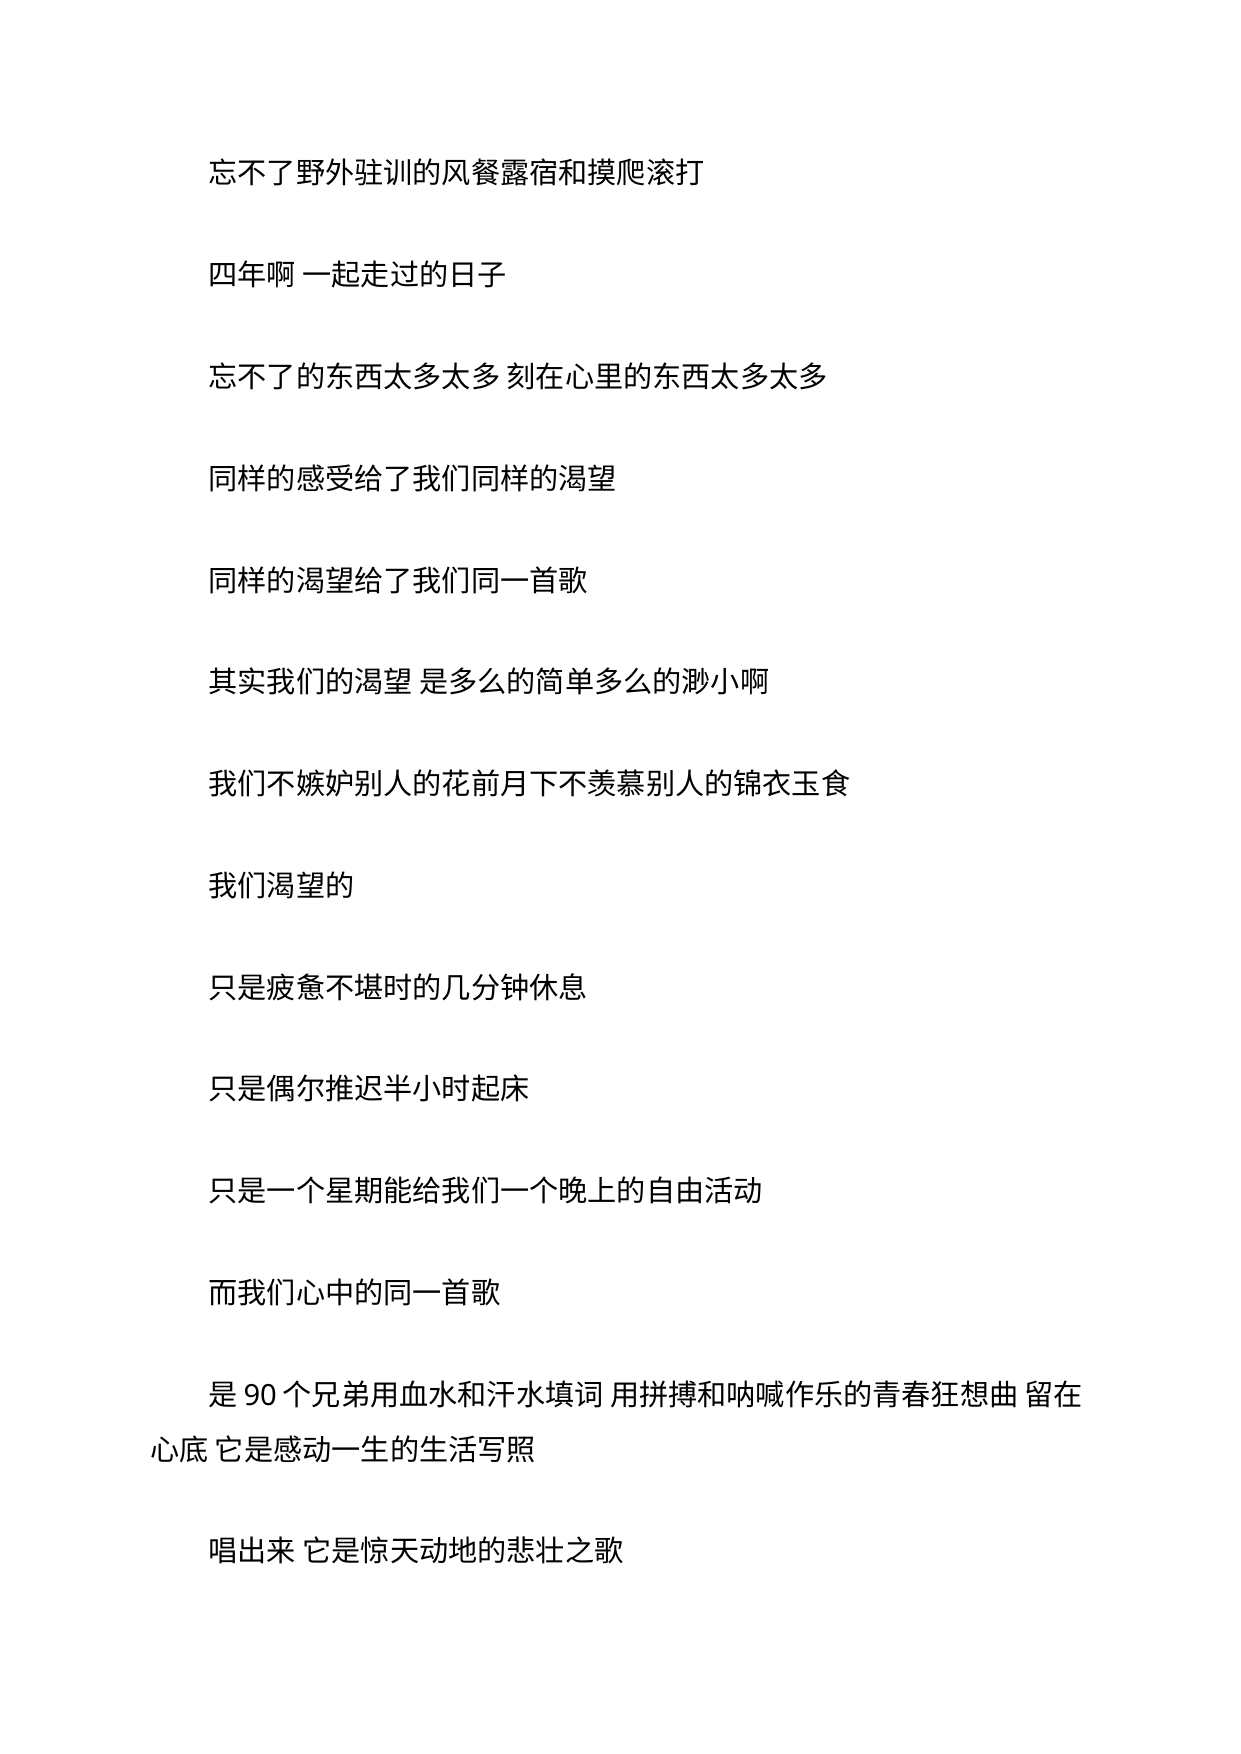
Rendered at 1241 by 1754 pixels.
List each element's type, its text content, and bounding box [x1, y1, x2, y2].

text 是90个兄弟用血水和汗水填词 用拼搏和呐喊作乐的青春狂想曲 留在心底 它是感动一生的生活写照 [150, 1371, 1090, 1468]
text 同样的感受给了我们同样的渴望 [150, 455, 1090, 498]
text 忘不了的东西太多太多 刻在心里的东西太多太多 [150, 353, 1090, 396]
text 四年啊 一起走过的日子 [150, 252, 1090, 294]
text 只是一个星期能给我们一个晚上的自由活动 [150, 1168, 1090, 1210]
text 其实我们的渴望 是多么的简单多么的渺小啊 [150, 659, 1090, 701]
text 忘不了野外驻训的风餐露宿和摸爬滚打 [150, 150, 1090, 192]
text 只是偶尔推迟半小时起床 [150, 1066, 1090, 1108]
text 我们渴望的 [150, 862, 1090, 905]
text 我们不嫉妒别人的花前月下不羡慕别人的锦衣玉食 [150, 761, 1090, 803]
text 而我们心中的同一首歌 [150, 1269, 1090, 1312]
text 同样的渴望给了我们同一首歌 [150, 557, 1090, 599]
text 只是疲惫不堪时的几分钟休息 [150, 964, 1090, 1006]
text 唱出来 它是惊天动地的悲壮之歌 [150, 1528, 1090, 1570]
